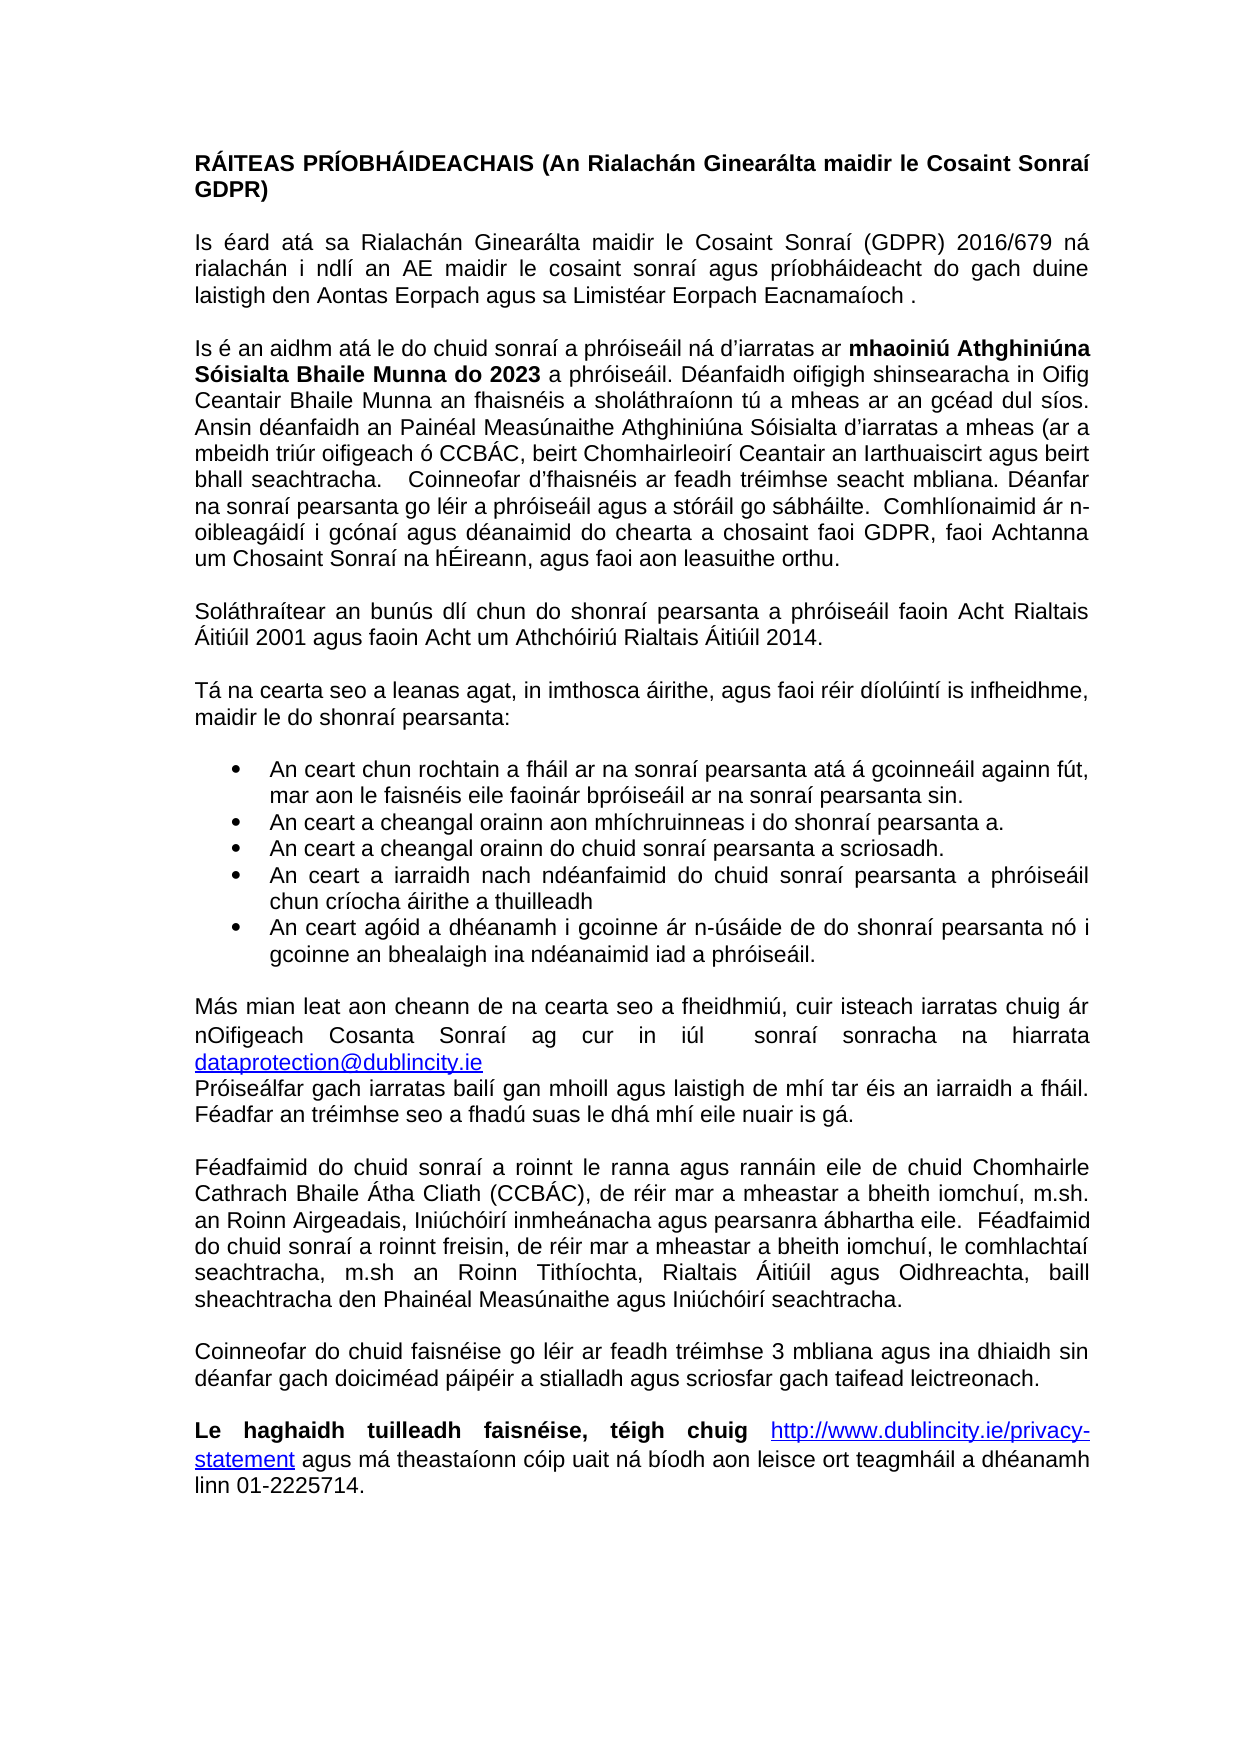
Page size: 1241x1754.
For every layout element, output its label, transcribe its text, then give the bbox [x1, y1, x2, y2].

list An ceart a cheangal orainn aon mhíchruinneas i do shonraí pearsanta a. [232, 809, 1090, 835]
text Más mian leat aon cheann de na cearta seo a fheidhmiú, cuir isteach iarratas chuig ár nOifigeach Cosanta Sonraí ag cur in iúl sonraí sonracha na hiarrata dataprotection@dublincity.ie [194, 993, 1090, 1075]
list An ceart a cheangal orainn do chuid sonraí pearsanta a scriosadh. [232, 835, 1090, 862]
text Le haghaidh tuilleadh faisnéise, téigh chuig http://www.dublincity.ie/privacy-statement agus má theastaíonn cóip uait ná bíodh aon leisce ort teagmháil a dhéanamh linn 01-2225714. [194, 1417, 1090, 1499]
text Próiseálfar gach iarratas bailí gan mhoill agus laistigh de mhí tar éis an iarraidh a fháil. Féadfar an tréimhse seo a fhadú suas le dhá mhí eile nuair is gá. [194, 1075, 1090, 1127]
list An ceart chun rochtain a fháil ar na sonraí pearsanta atá á gcoinneáil againn fút, mar aon le faisnéis eile faoinár bpróiseáil ar na sonraí pearsanta sin. [232, 756, 1090, 809]
list An ceart a iarraidh nach ndéanfaimid do chuid sonraí pearsanta a phróiseáil chun críocha áirithe a thuilleadh [232, 862, 1090, 914]
text Coinneofar do chuid faisnéise go léir ar feadh tréimhse 3 mbliana agus ina dhiaidh sin déanfar gach doiciméad páipéir a stialladh agus scriosfar gach taifead leictreonach. [194, 1338, 1090, 1391]
text Féadfaimid do chuid sonraí a roinnt le ranna agus rannáin eile de chuid Chomhairle Cathrach Bhaile Átha Cliath (CCBÁC), de réir mar a mheastar a bheith iomchuí, m.sh. an Roinn Airgeadais, Iniúchóirí inmheánacha agus pearsanra ábhartha eile. Féadfaimid do chuid sonraí a roinnt freisin, de réir mar a mheastar a bheith iomchuí, le comhlachtaí seachtracha, m.sh an Roinn Tithíochta, Rialtais Áitiúil agus Oidhreachta, baill sheachtracha den Phainéal Measúnaithe agus Iniúchóirí seachtracha. [194, 1154, 1090, 1312]
list An ceart agóid a dhéanamh i gcoinne ár n-úsáide de do shonraí pearsanta nó i gcoinne an bhealaigh ina ndéanaimid iad a phróiseáil. [232, 914, 1090, 967]
text Is éard atá sa Rialachán Ginearálta maidir le Cosaint Sonraí (GDPR) 2016/679 ná rialachán i ndlí an AE maidir le cosaint sonraí agus príobháideacht do gach duine laistigh den Aontas Eorpach agus sa Limistéar Eorpach Eacnamaíoch . [194, 203, 1090, 308]
text Is é an aidhm atá le do chuid sonraí a phróiseáil ná d’iarratas ar mhaoiniú Athghiniúna Sóisialta Bhaile Munna do 2023 a phróiseáil. Déanfaidh oifigigh shinsearacha in Oifig Ceantair Bhaile Munna an fhaisnéis a sholáthraíonn tú a mheas ar an gcéad dul síos. Ansin déanfaidh an Painéal Measúnaithe Athghiniúna Sóisialta d’iarratas a mheas (ar a mbeidh triúr oifigeach ó CCBÁC, beirt Chomhairleoirí Ceantair an Iarthuaiscirt agus beirt bhall seachtracha. Coinneofar d’fhaisnéis ar feadh tréimhse seacht mbliana. Déanfar na sonraí pearsanta go léir a phróiseáil agus a stóráil go sábháilte. Comhlíonaimid ár n-oibleagáidí i gcónaí agus déanaimid do chearta a chosaint faoi GDPR, faoi Achtanna um Chosaint Sonraí na hÉireann, agus faoi aon leasuithe orthu. [194, 334, 1090, 572]
text Soláthraítear an bunús dlí chun do shonraí pearsanta a phróiseáil faoin Acht Rialtais Áitiúil 2001 agus faoin Acht um Athchóiriú Rialtais Áitiúil 2014. [194, 598, 1090, 651]
text RÁITEAS PRÍOBHÁIDEACHAIS (An Rialachán Ginearálta maidir le Cosaint Sonraí GDPR) [194, 150, 1090, 203]
text Tá na cearta seo a leanas agat, in imthosca áirithe, agus faoi réir díolúintí is infheidhme, maidir le do shonraí pearsanta: [194, 677, 1090, 730]
